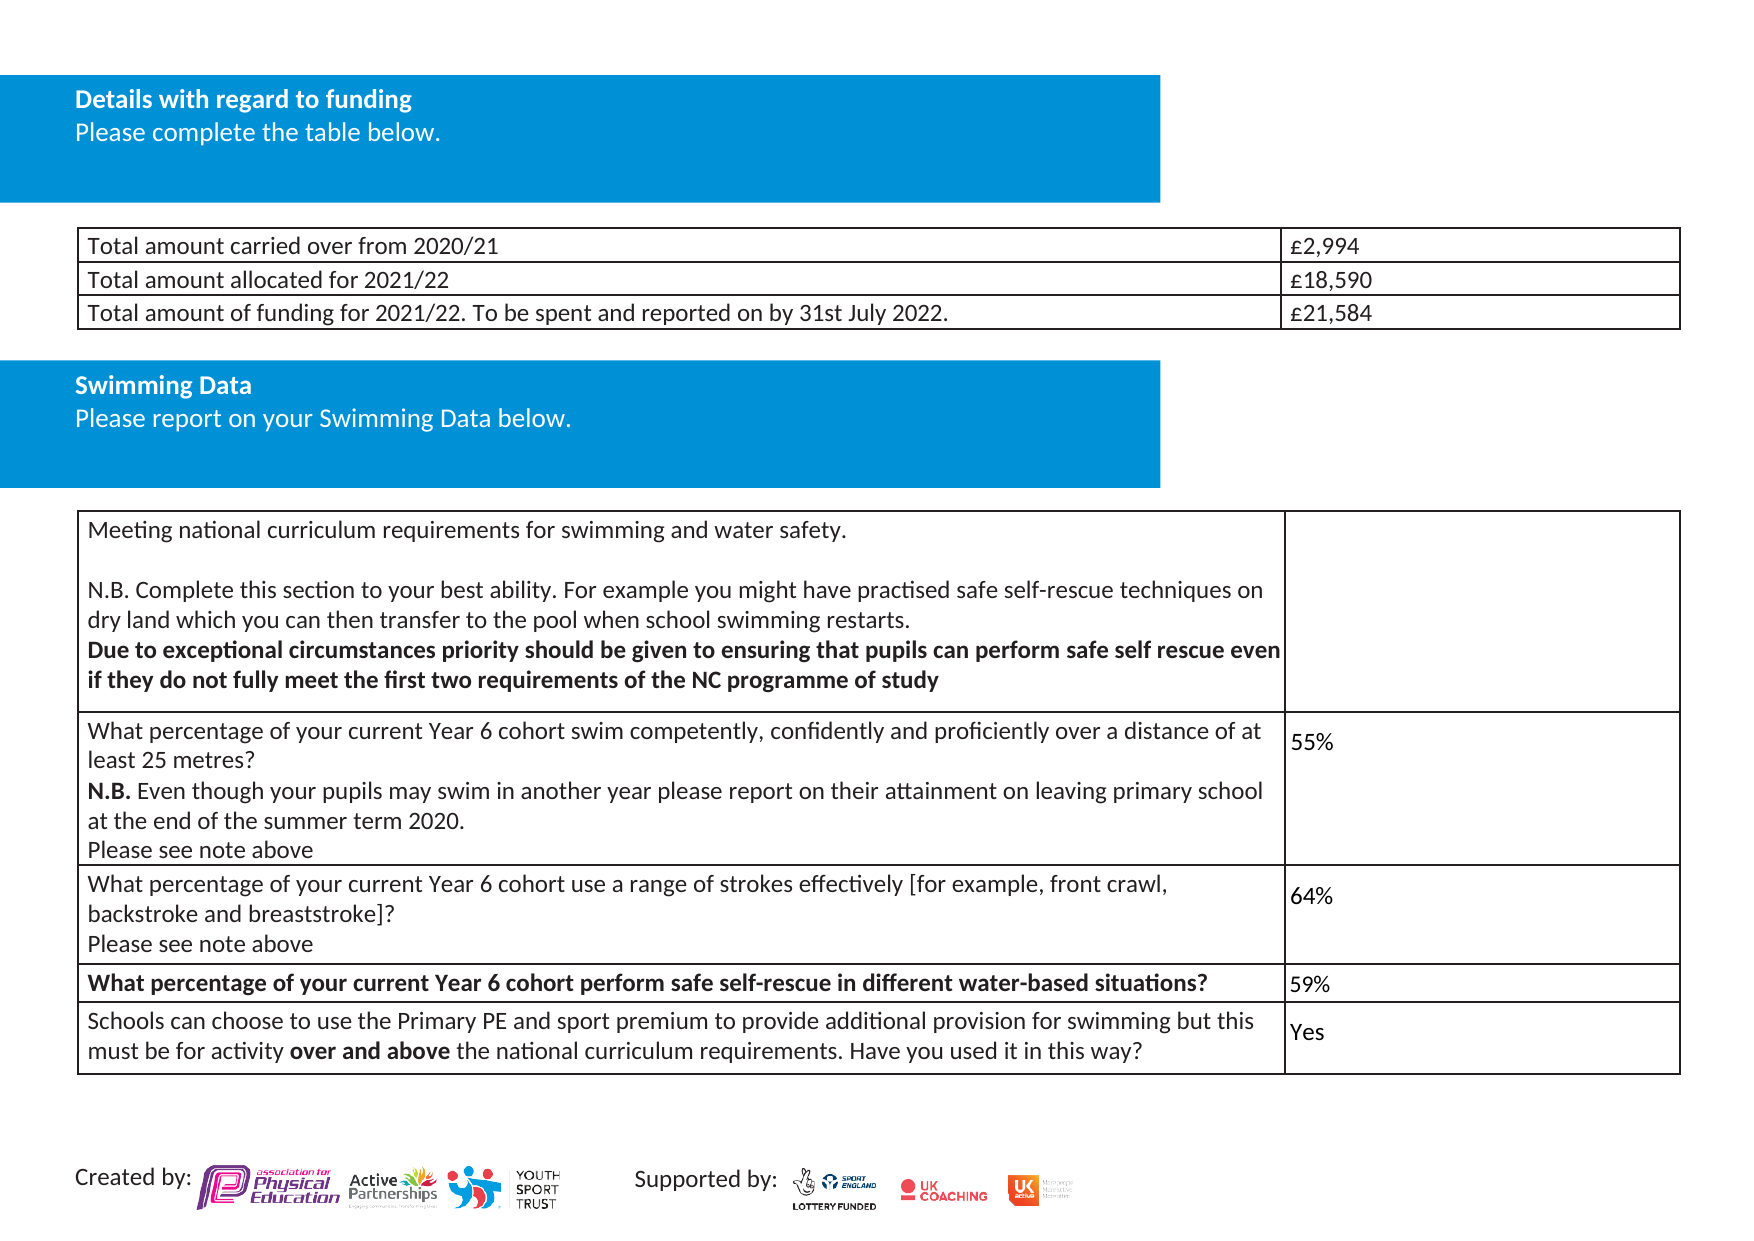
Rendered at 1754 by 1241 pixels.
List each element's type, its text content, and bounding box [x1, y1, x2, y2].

table_cell What percentage of your current Year 6 cohort swim competently, confidently and proficiently over a distance of at least 25 metres? N.B. Even though your pupils may swim in another year please report on their attainment on leaving primary school at the end of the summer term 2020. Please see note above [79, 713, 1284, 864]
table_cell £18,590 [1282, 263, 1679, 294]
picture [196, 1165, 560, 1210]
table_cell Schools can choose to use the Primary PE and sport premium to provide additional provision for swimming but this must be for activity over and above the national curriculum requirements. Have you used it in this way? [79, 1003, 1284, 1072]
table_cell 59% [1286, 965, 1679, 1001]
table_cell 55% [1286, 713, 1679, 864]
table_cell 64% [1286, 866, 1679, 962]
table_cell Total amount allocated for 2021/22 [79, 263, 1280, 294]
table_cell What percentage of your current Year 6 cohort perform safe self-rescue in different water-based situations? [79, 965, 1284, 1001]
table_cell £21,584 [1282, 296, 1679, 328]
table_header £2,994 [1282, 229, 1679, 261]
picture [793, 1168, 876, 1210]
table_cell What percentage of your current Year 6 cohort use a range of strokes effectively [for example, front crawl, backstroke and breaststroke]? Please see note above [79, 866, 1284, 962]
table_header [1286, 512, 1679, 711]
table_header Meeting national curriculum requirements for swimming and water safety. N.B. Complete this section to your best ability. For example you might have practised safe self-rescue techniques on dry land which you can then transfer to the pool when school swimming restarts. Due to exceptional circumstances priority should be given to ensuring that pupils can perform safe self rescue even if they do not fully meet the first two requirements of the NC programme of study [79, 512, 1284, 711]
table_cell Total amount of funding for 2021/22. To be spent and reported on by 31st July 2022. [79, 296, 1280, 328]
picture [920, 1181, 987, 1201]
table_cell Yes [1286, 1003, 1679, 1072]
table_header Total amount carried over from 2020/21 [79, 229, 1280, 261]
picture [1008, 1174, 1073, 1206]
